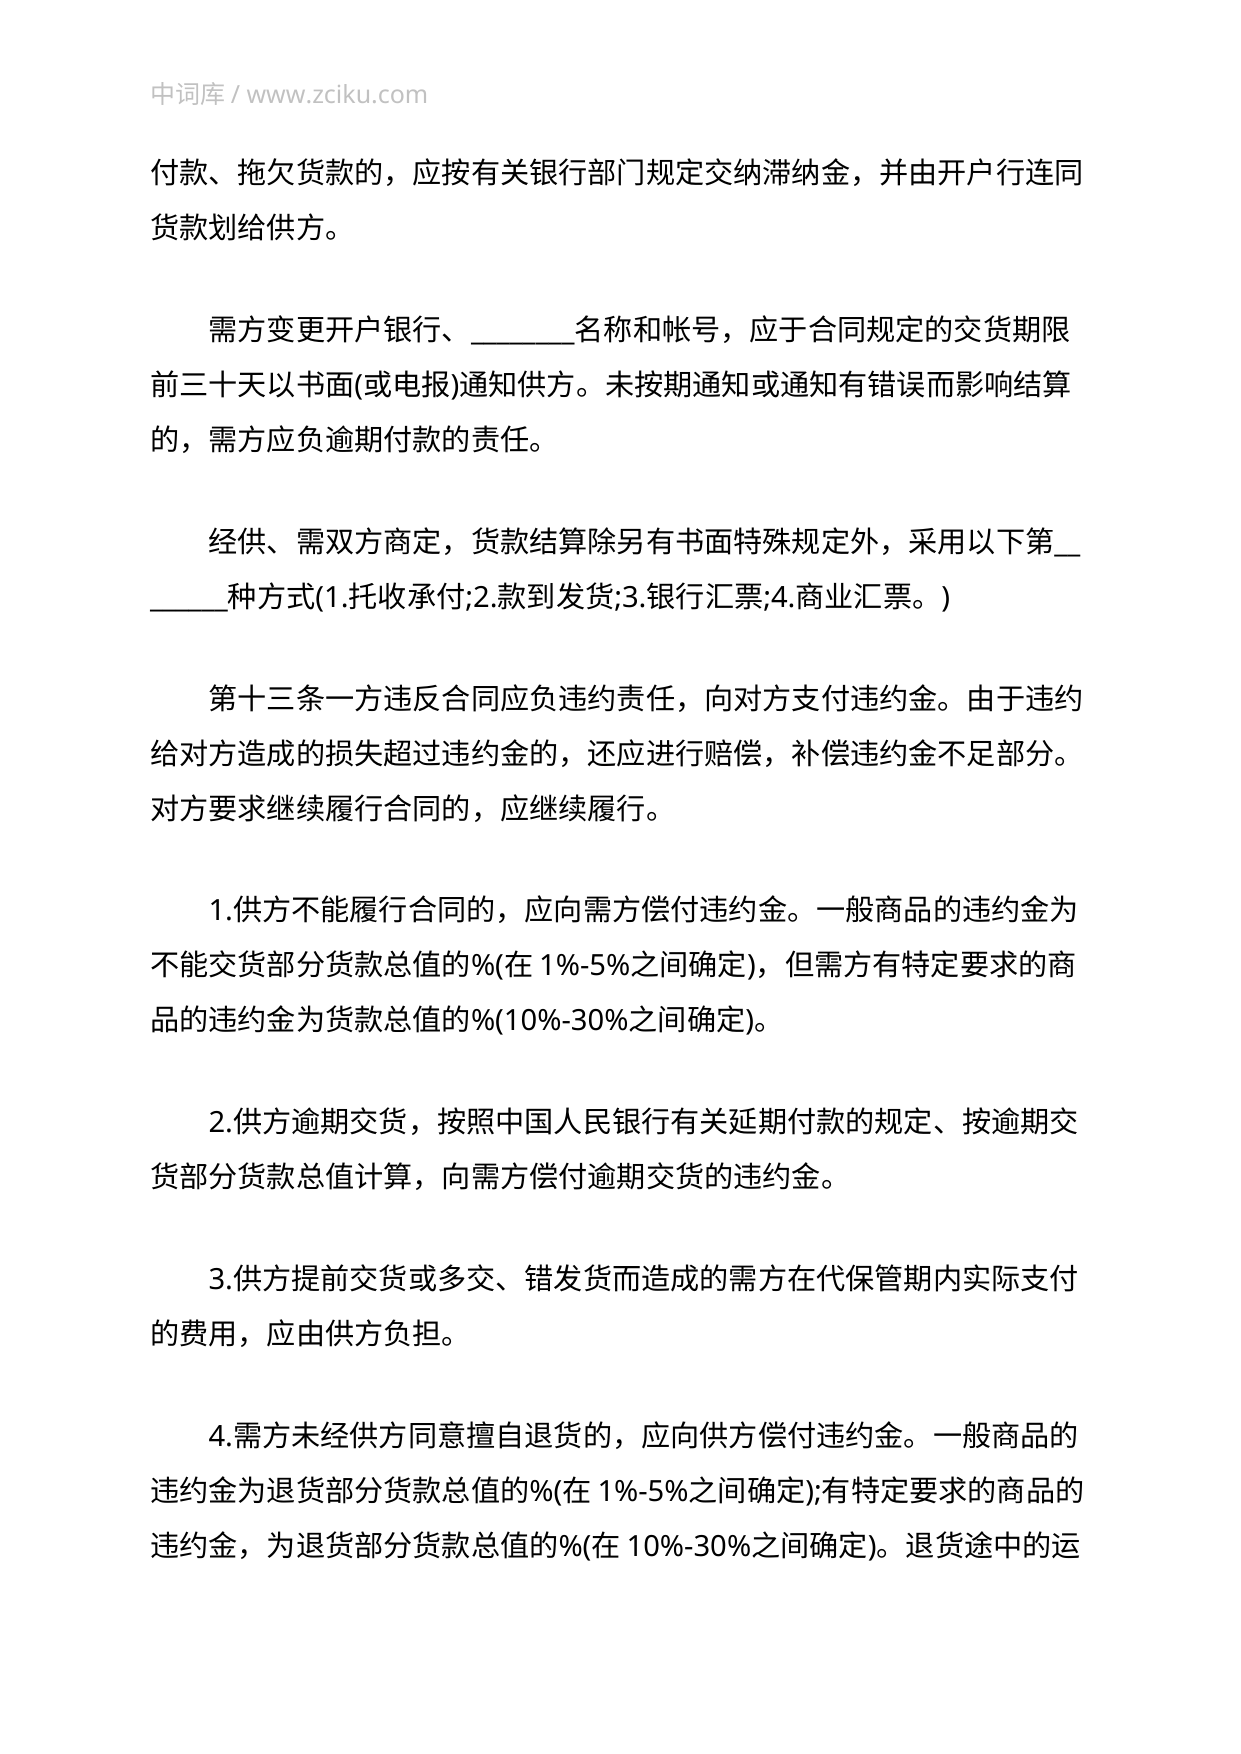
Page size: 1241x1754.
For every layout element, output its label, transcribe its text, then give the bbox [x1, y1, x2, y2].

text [150, 150, 1090, 247]
text 经供、需双方商定，货款结算除另有书面特殊规定外，采用以下第________种方式(1.托收承付;2.款到发货;3.银行汇票;4.商业汇票。) [150, 518, 1090, 616]
text 需方变更开户银行、________名称和帐号，应于合同规定的交货期限前三十天以书面(或电报)通知供方。未按期通知或通知有错误而影响结算的，需方应负逾期付款的责任。 [150, 307, 1090, 459]
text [150, 1412, 1090, 1565]
text 1.供方不能履行合同的，应向需方偿付违约金。一般商品的违约金为不能交货部分货款总值的%(在1%-5%之间确定)，但需方有特定要求的商品的违约金为货款总值的%(10%-30%之间确定)。 [150, 887, 1090, 1039]
text 2.供方逾期交货，按照中国人民银行有关延期付款的规定、按逾期交货部分货款总值计算，向需方偿付逾期交货的违约金。 [150, 1099, 1090, 1196]
text 3.供方提前交货或多交、错发货而造成的需方在代保管期内实际支付的费用，应由供方负担。 [150, 1256, 1090, 1353]
text 第十三条一方违反合同应负违约责任，向对方支付违约金。由于违约给对方造成的损失超过违约金的，还应进行赔偿，补偿违约金不足部分。对方要求继续履行合同的，应继续履行。 [150, 675, 1090, 827]
